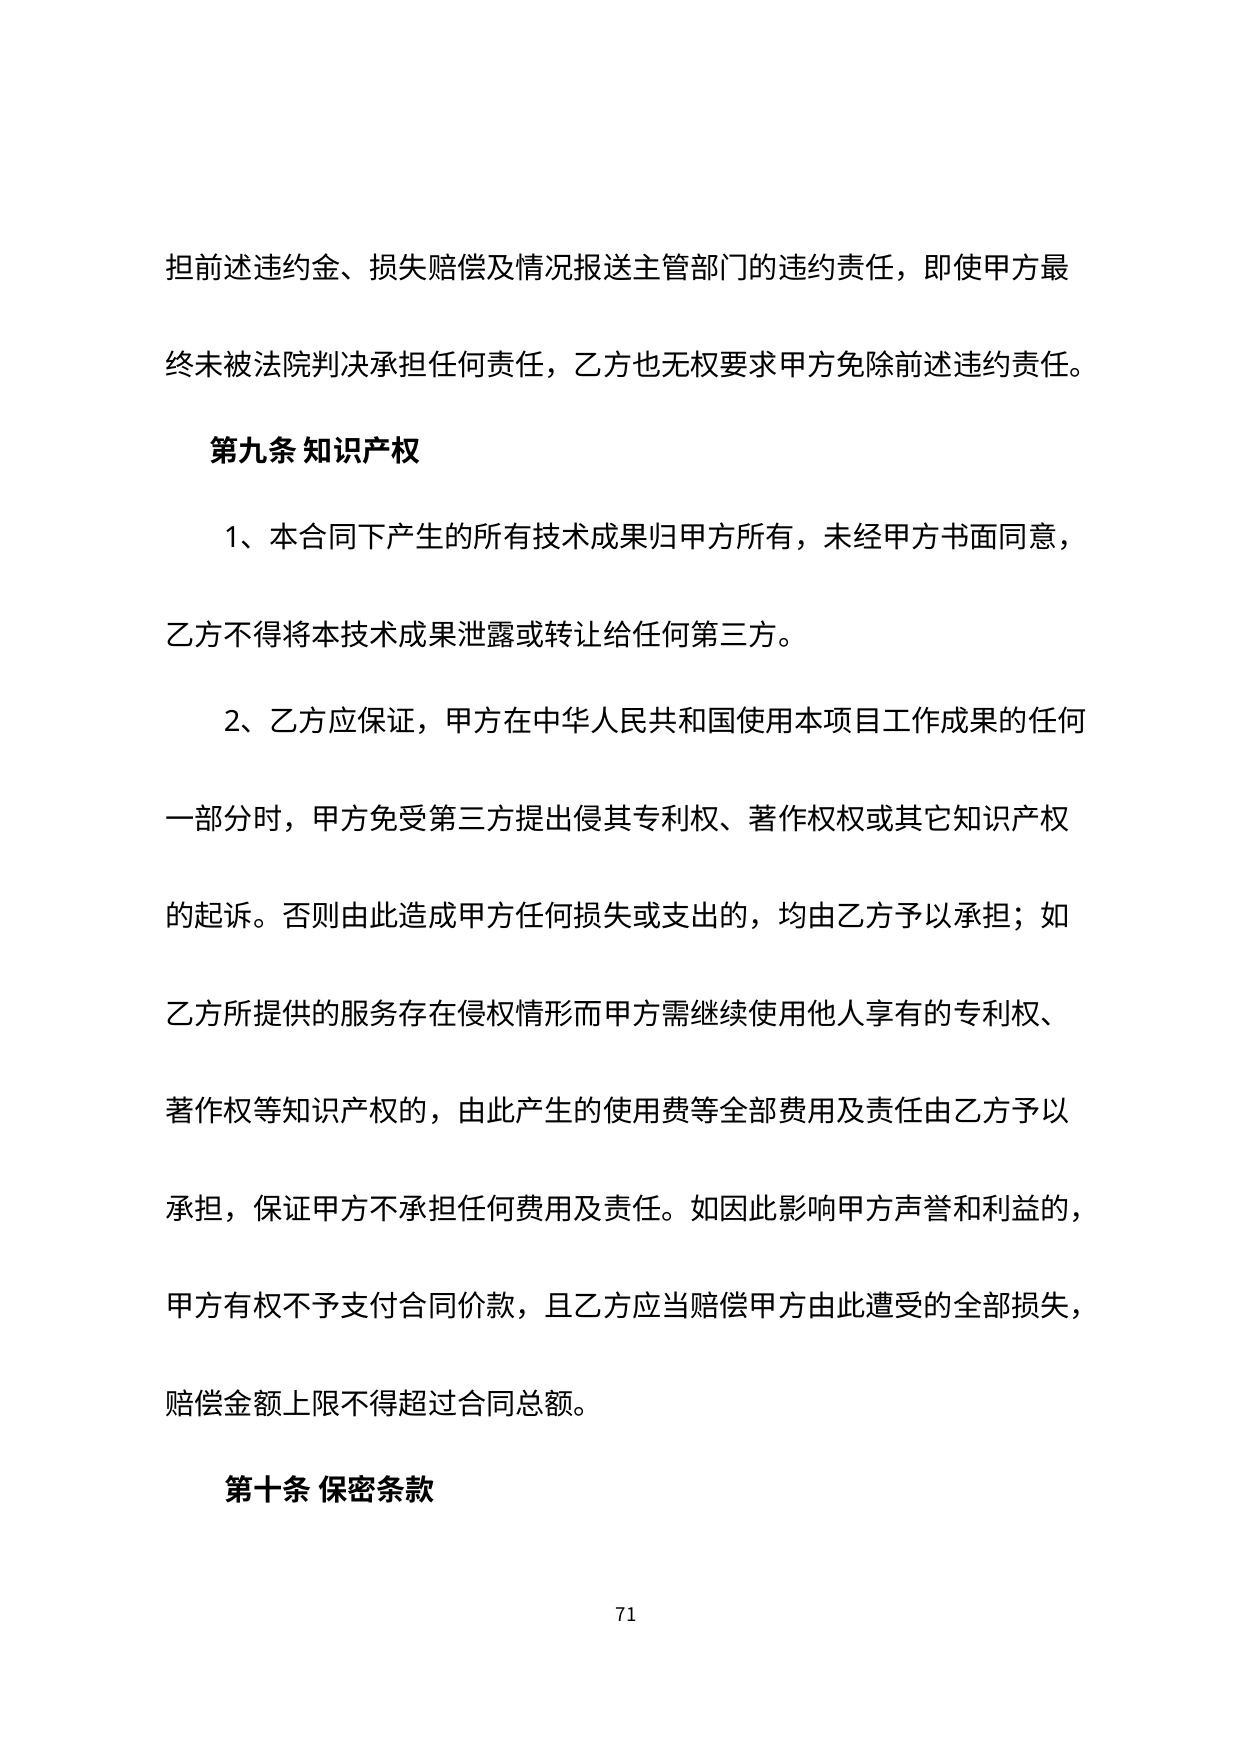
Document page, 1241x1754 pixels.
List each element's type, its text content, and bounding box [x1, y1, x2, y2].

list 1、本合同下产生的所有技术成果归甲方所有，未经甲方书面同意，乙方不得将本技术成果泄露或转让给任何第三方。 [165, 503, 1087, 665]
text 2、乙方应保证，甲方在中华人民共和国使用本项目工作成果的任何一部分时，甲方免受第三方提出侵其专利权、著作权权或其它知识产权的起诉。否则由此造成甲方任何损失或支出的，均由乙方予以承担；如乙方所提供的服务存在侵权情形而甲方需继续使用他人享有的专利权、著作权等知识产权的，由此产生的使用费等全部费用及责任由乙方予以承担，保证甲方不承担任何费用及责任。如因此影响甲方声誉和利益的，甲方有权不予支付合同价款，且乙方应当赔偿甲方由此遭受的全部损失，赔偿金额上限不得超过合同总额。 [165, 686, 1087, 1434]
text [165, 233, 1087, 395]
text 第十条 保密条款 [165, 1455, 1087, 1520]
list 第九条 知识产权 [209, 417, 1087, 482]
